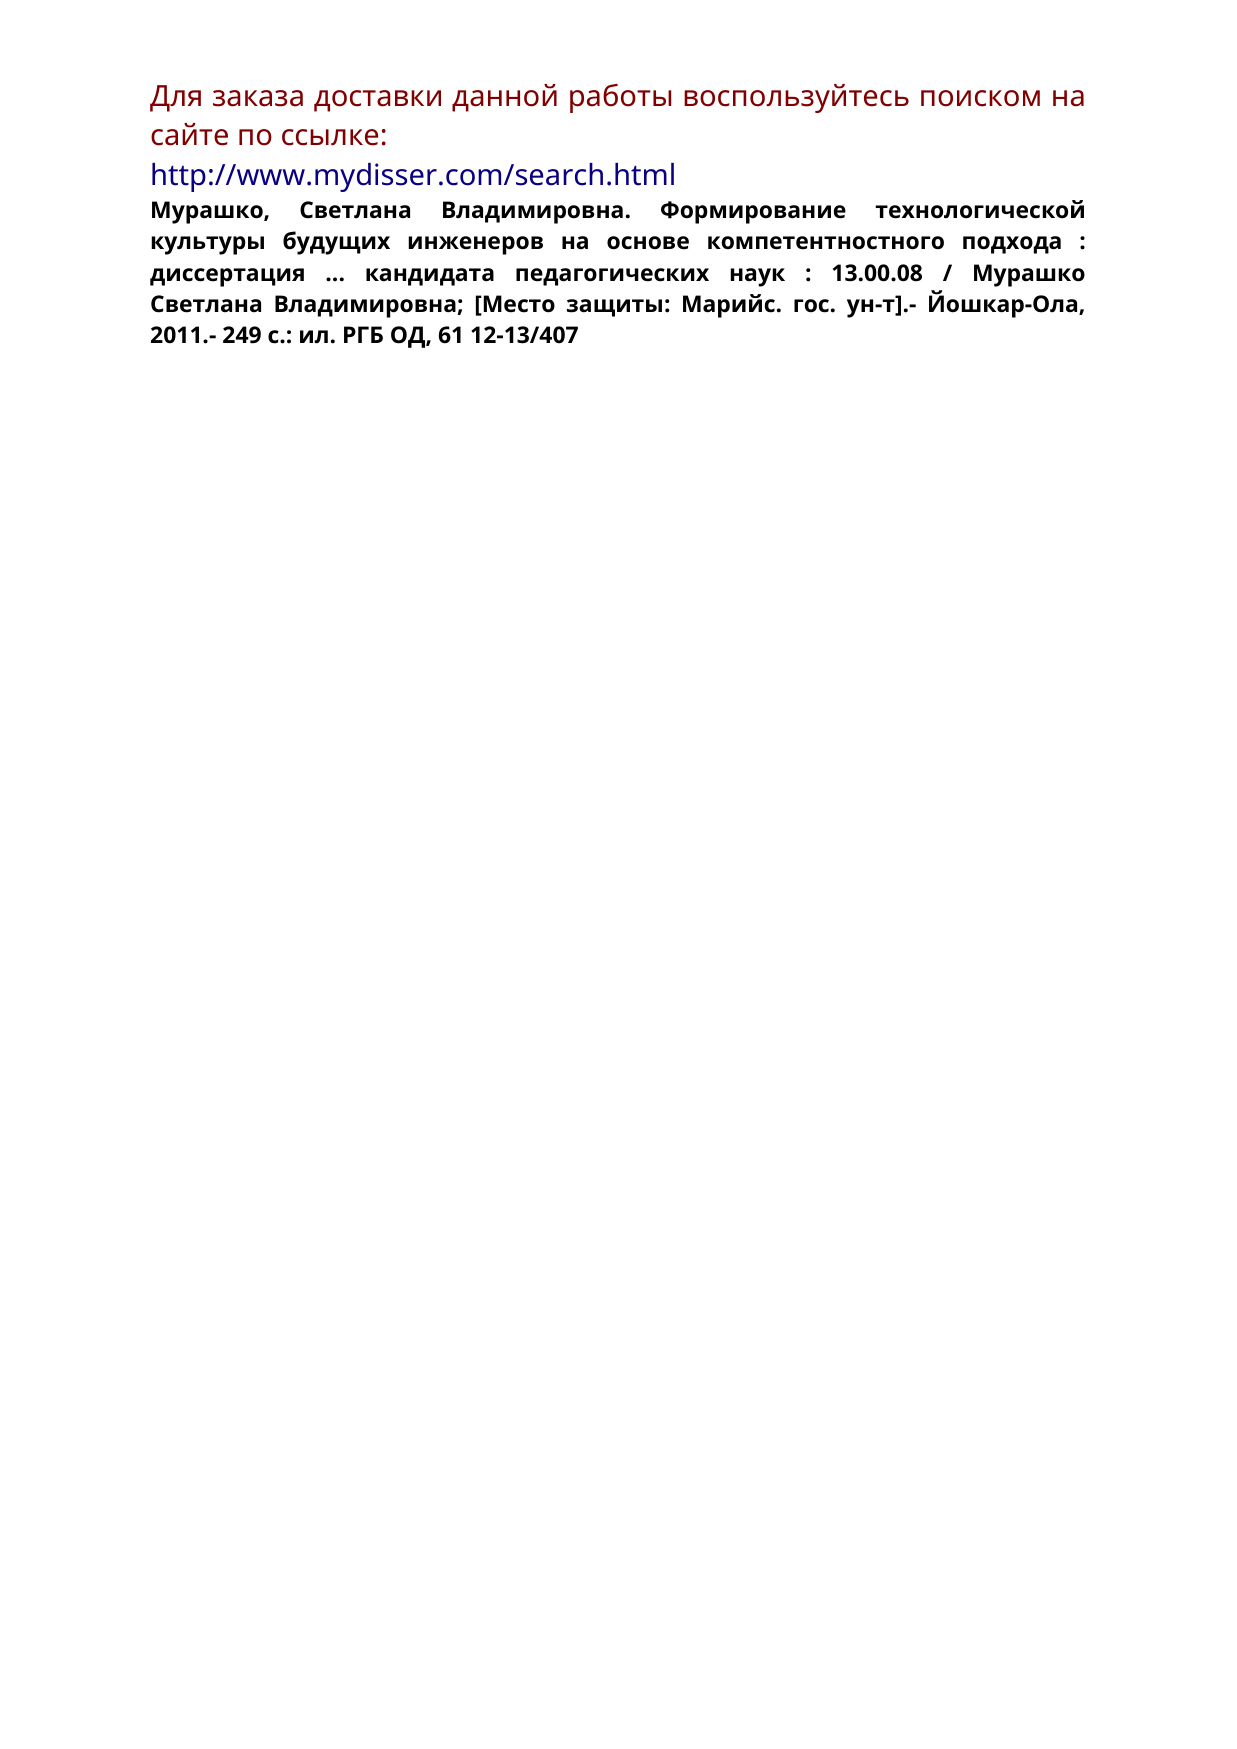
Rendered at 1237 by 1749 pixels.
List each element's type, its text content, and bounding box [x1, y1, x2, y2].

text Мурашко, Светлана Владимировна. Формирование технологической культуры будущих инженеров на основе компетентностного подхода : диссертация ... кандидата педагогических наук : 13.00.08 / Мурашко Светлана Владимировна; [Место защиты: Марийс. гос. ун-т].- Йошкар-Ола, 2011.- 249 с.: ил. РГБ ОД, 61 12-13/407 [150, 194, 1086, 350]
